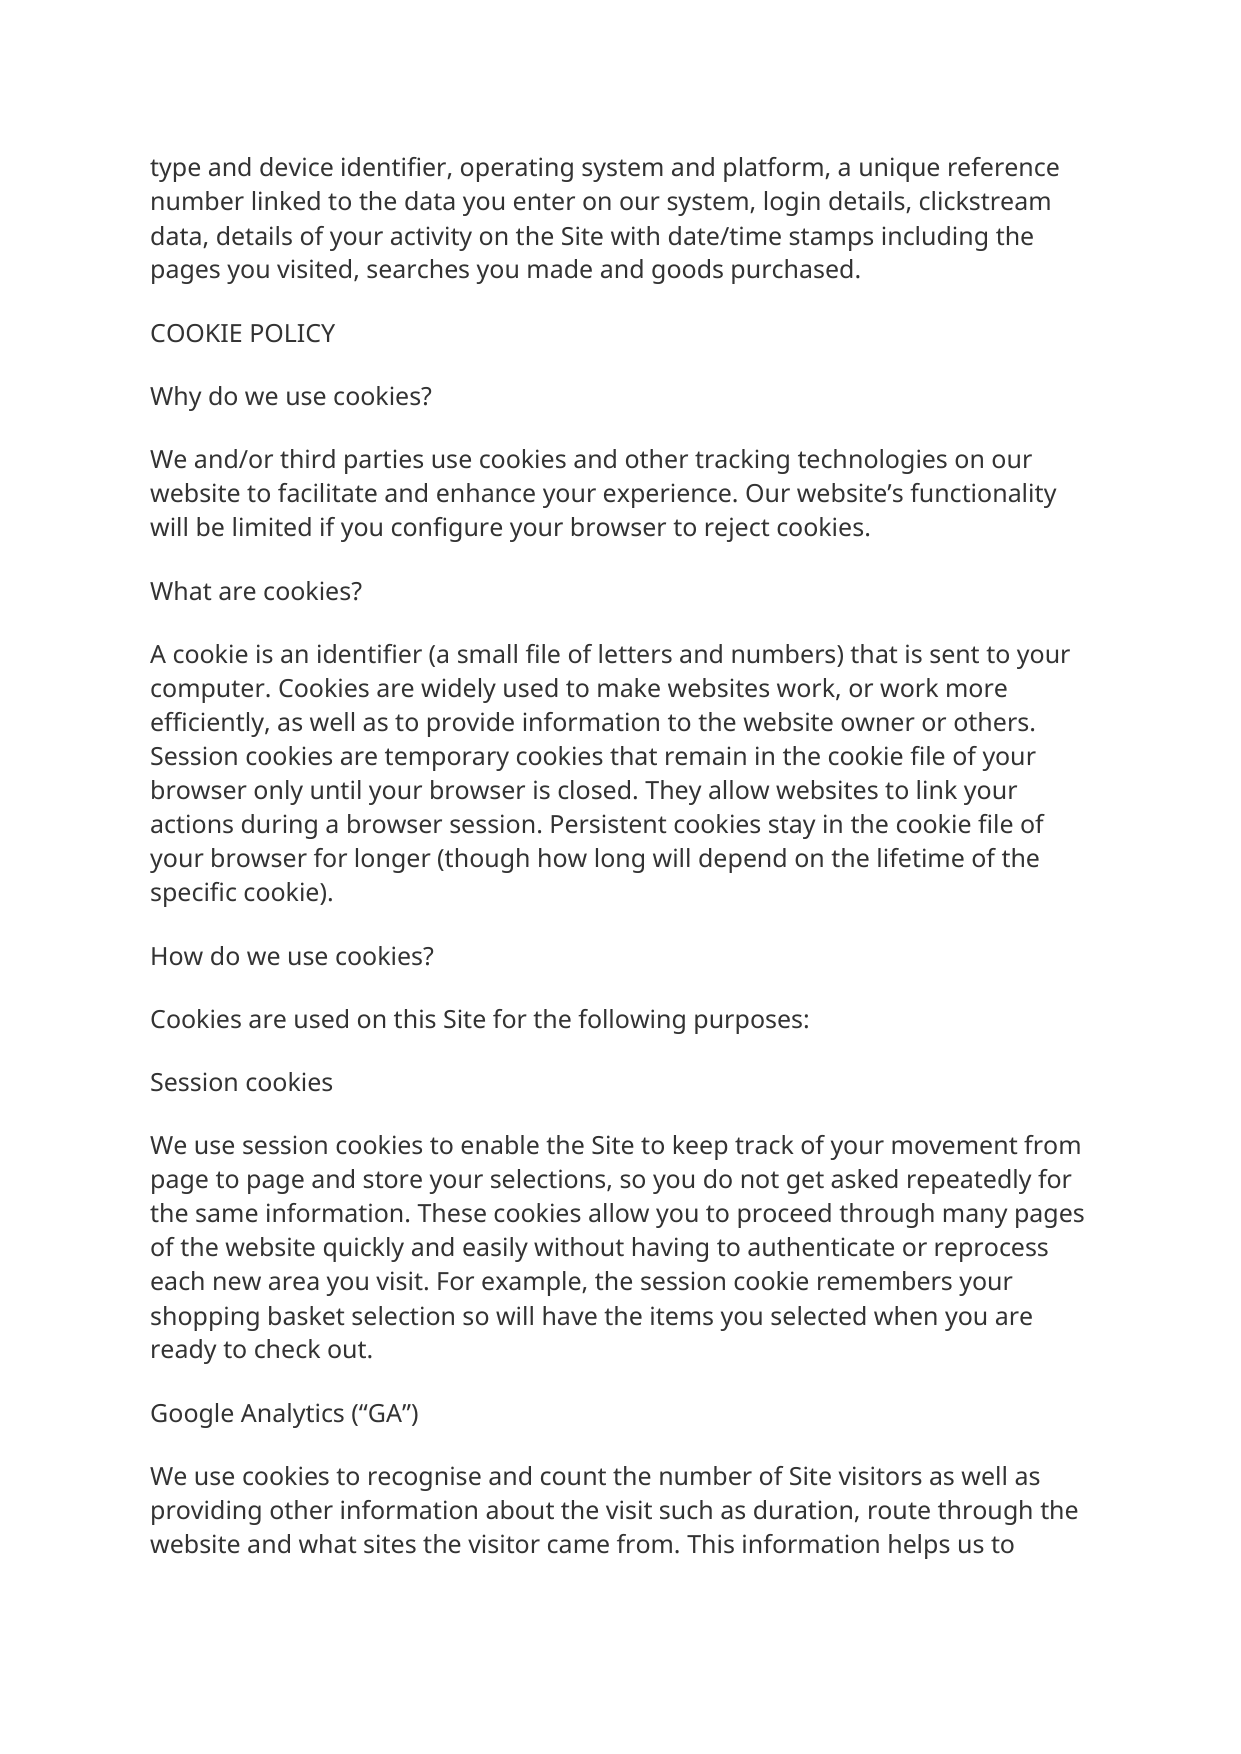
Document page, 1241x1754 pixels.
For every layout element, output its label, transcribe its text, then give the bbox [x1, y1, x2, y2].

text Google Analytics (“GA”) [150, 1395, 1090, 1429]
text Why do we use cookies? [150, 379, 1090, 413]
text A cookie is an identifier (a small file of letters and numbers) that is sent to your computer. Cookies are widely used to make websites work, or work more efficiently, as well as to provide information to the website owner or others. Session cookies are temporary cookies that remain in the cookie file of your browser only until your browser is closed. They allow websites to link your actions during a browser session. Persistent cookies stay in the cookie file of your browser for longer (though how long will depend on the lifetime of the specific cookie). [150, 636, 1090, 909]
text We use session cookies to enable the Site to keep track of your movement from page to page and store your selections, so you do not get asked repeatedly for the same information. These cookies allow you to proceed through many pages of the website quickly and easily without having to authenticate or reprocess each new area you visit. For example, the session cookie remembers your shopping basket selection so will have the items you selected when you are ready to check out. [150, 1128, 1090, 1366]
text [150, 1459, 1090, 1561]
text We and/or third parties use cookies and other tracking technologies on our website to facilitate and enhance your experience. Our website’s functionality will be limited if you configure your browser to reject cookies. [150, 442, 1090, 544]
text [150, 150, 1090, 286]
text Cookies are used on this Site for the following purposes: [150, 1001, 1090, 1035]
text Session cookies [150, 1064, 1090, 1099]
text COOKIE POLICY [150, 315, 1090, 349]
text How do we use cookies? [150, 938, 1090, 972]
text What are cookies? [150, 573, 1090, 607]
